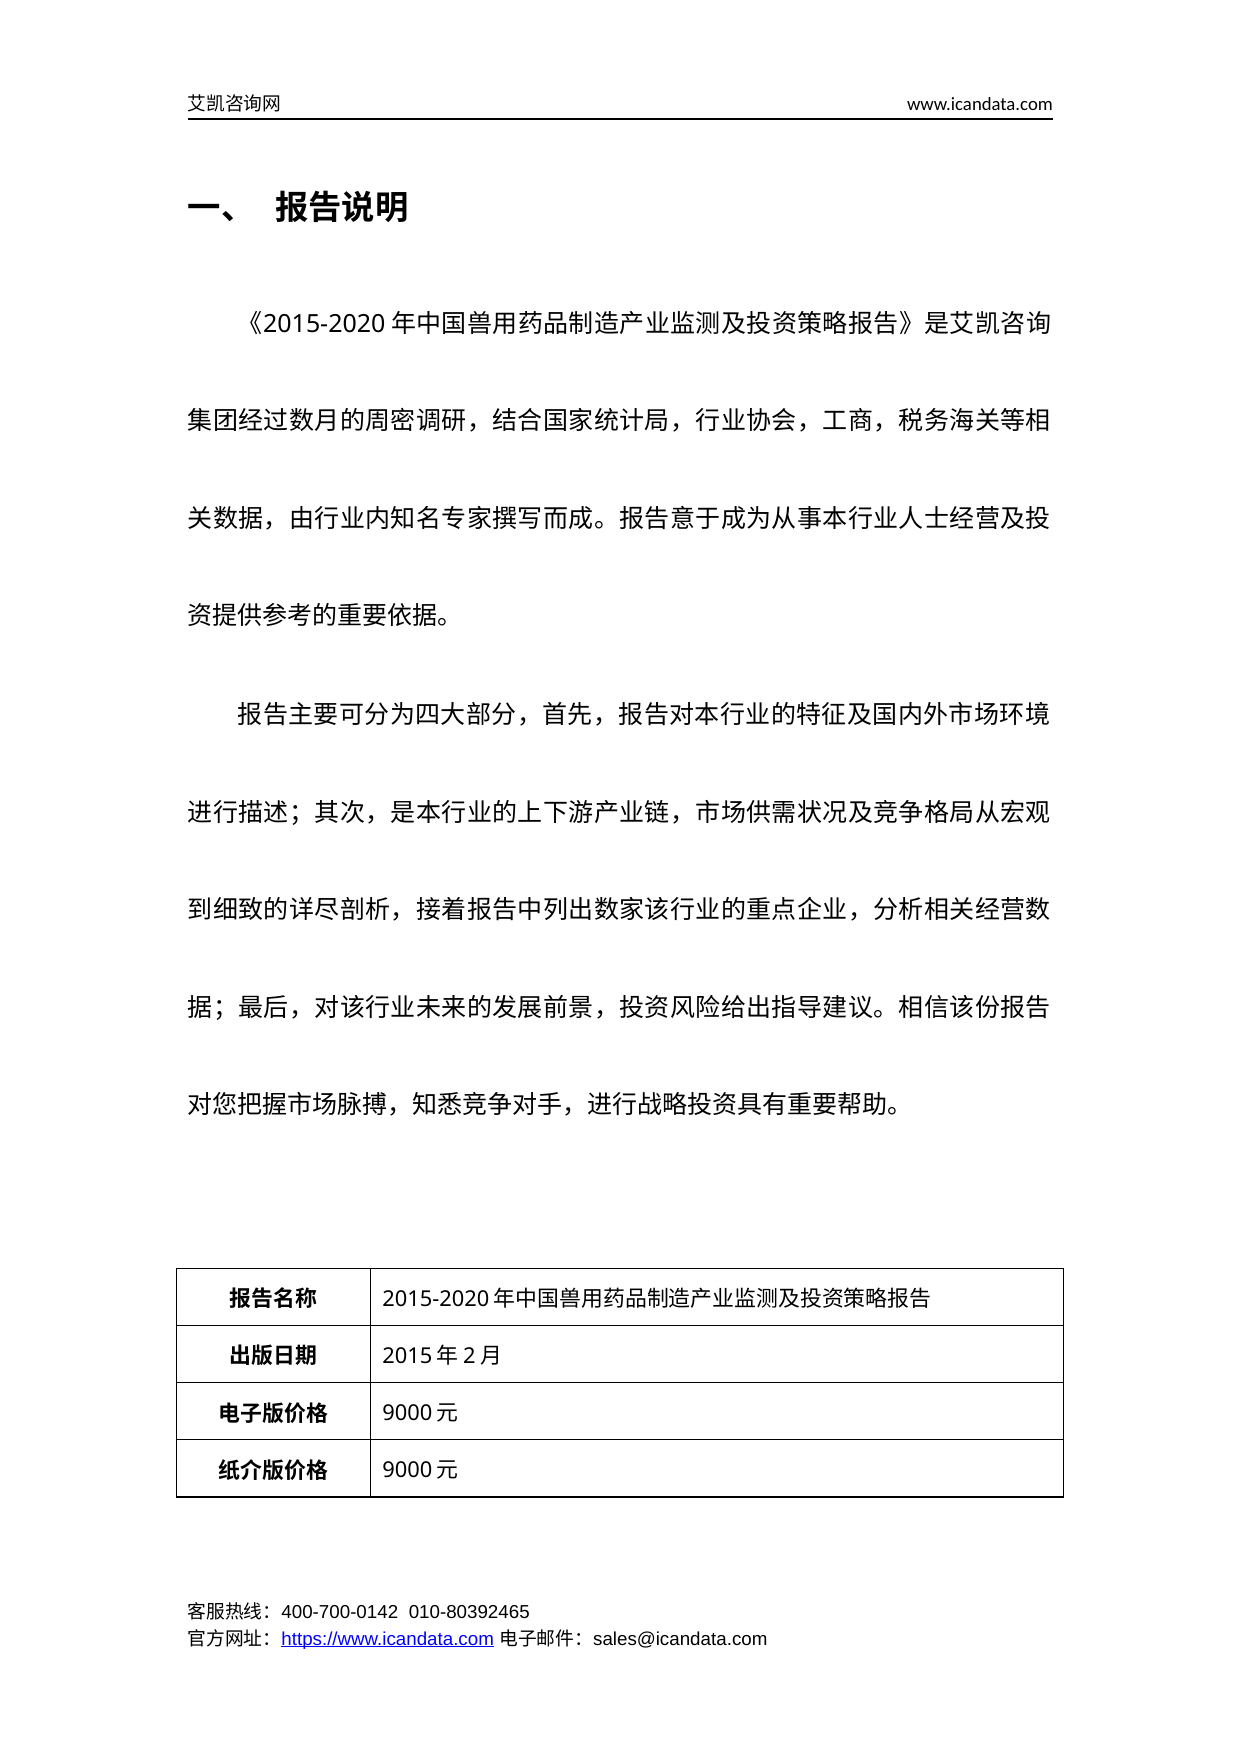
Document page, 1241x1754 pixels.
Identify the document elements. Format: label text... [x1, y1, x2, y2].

table_cell 9000元 [371, 1383, 1063, 1439]
subtitle 报告说明 [187, 172, 1053, 237]
table_cell 9000元 [371, 1440, 1063, 1496]
table_cell 纸介版价格 [177, 1440, 370, 1496]
table_cell 出版日期 [177, 1326, 370, 1382]
table_header 报告名称 [177, 1269, 370, 1325]
table_header 2015-2020年中国兽用药品制造产业监测及投资策略报告 [371, 1269, 1063, 1325]
text 《2015-2020年中国兽用药品制造产业监测及投资策略报告》是艾凯咨询集团经过数月的周密调研，结合国家统计局，行业协会，工商，税务海关等相关数据，由行业内知名专家撰写而成。报告意于成为从事本行业人士经营及投资提供参考的重要依据。 [187, 289, 1053, 646]
text 报告主要可分为四大部分，首先，报告对本行业的特征及国内外市场环境进行描述；其次，是本行业的上下游产业链，市场供需状况及竞争格局从宏观到细致的详尽剖析，接着报告中列出数家该行业的重点企业，分析相关经营数据；最后，对该行业未来的发展前景，投资风险给出指导建议。相信该份报告对您把握市场脉搏，知悉竞争对手，进行战略投资具有重要帮助。 [187, 681, 1053, 1136]
table_cell 电子版价格 [177, 1383, 370, 1439]
table_cell 2015年2月 [371, 1326, 1063, 1382]
